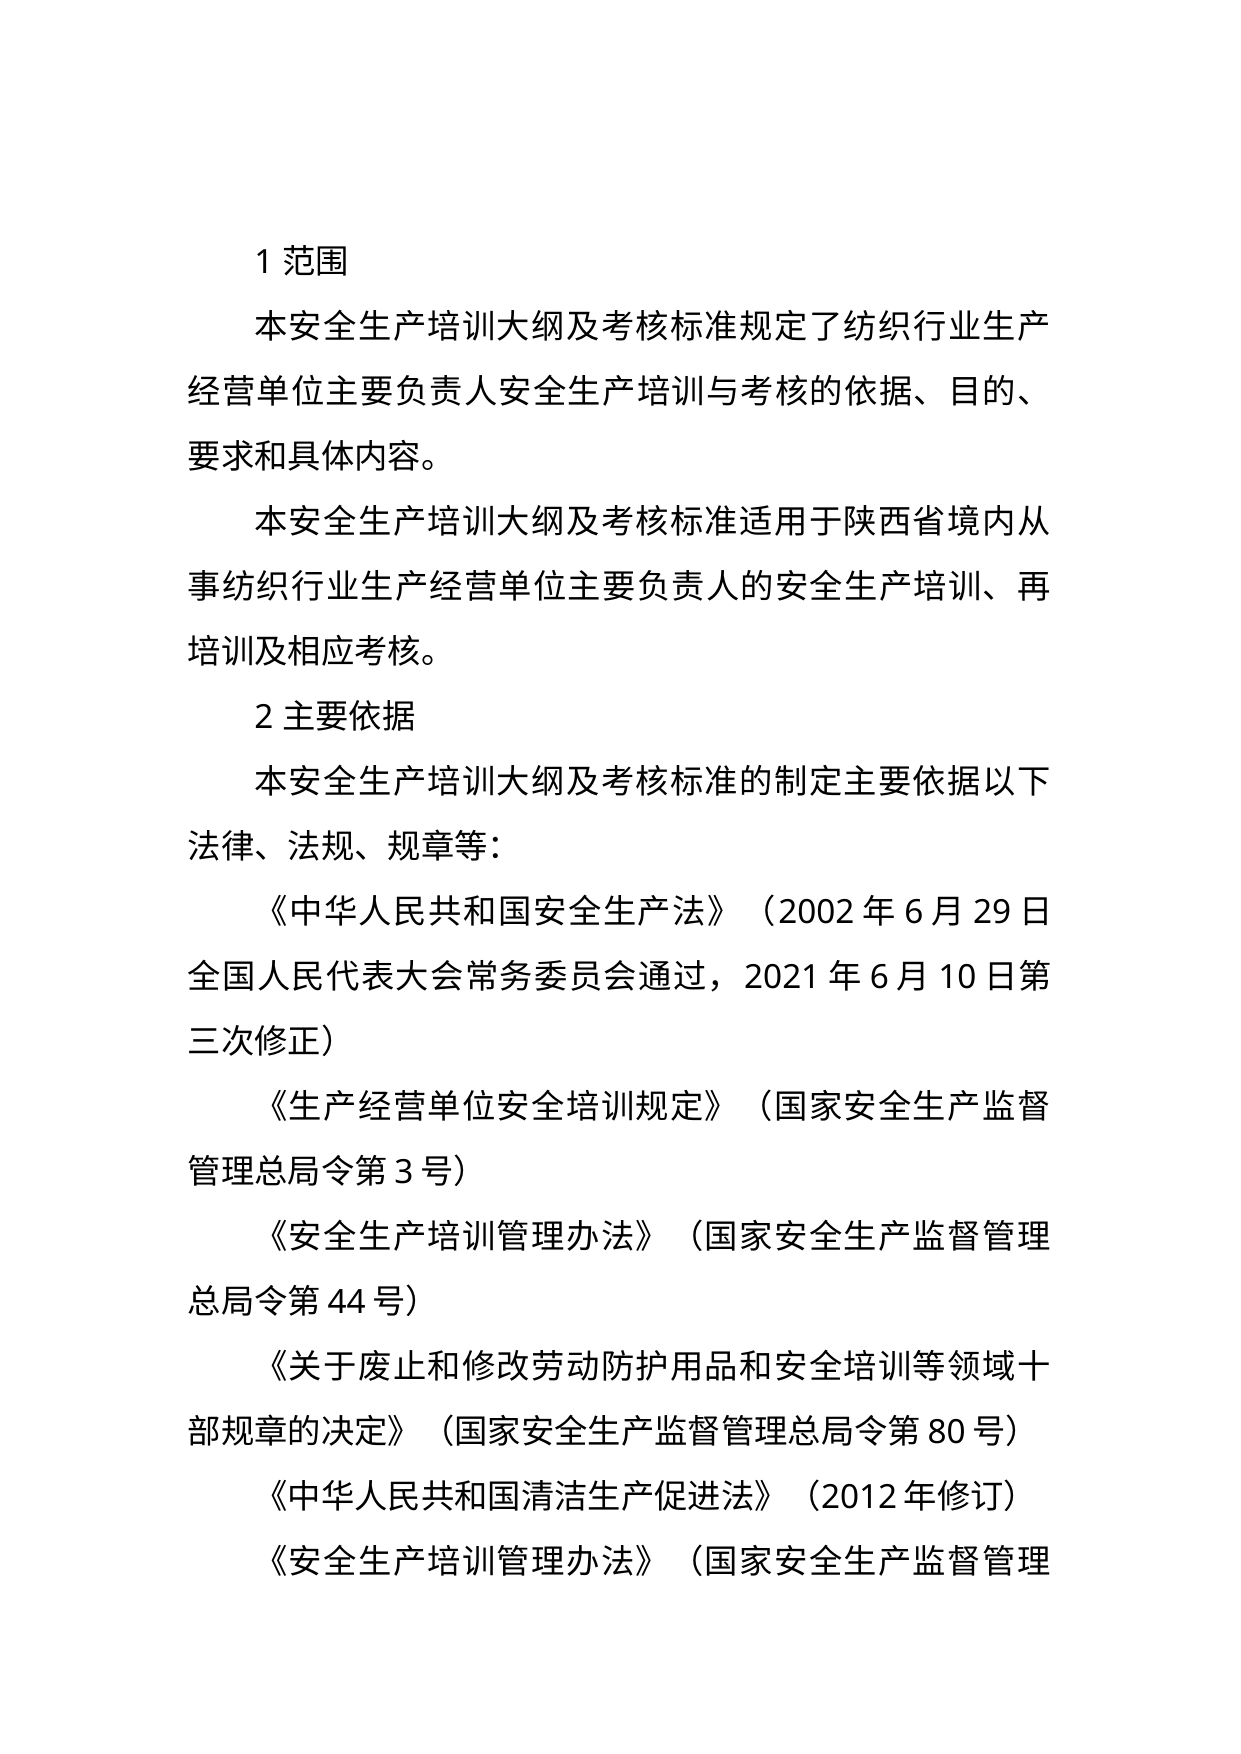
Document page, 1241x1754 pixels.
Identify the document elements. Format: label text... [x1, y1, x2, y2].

text 《安全生产培训管理办法》（国家安全生产监督管理总局令第44号） [187, 1202, 1053, 1332]
text 本安全生产培训大纲及考核标准的制定主要依据以下法律、法规、规章等： [187, 747, 1053, 877]
text 《中华人民共和国安全生产法》（2002年6月29日全国人民代表大会常务委员会通过，2021年6月10日第三次修正） [187, 877, 1053, 1072]
text 1 范围 [187, 227, 1053, 292]
text 2 主要依据 [187, 682, 1053, 747]
text 本安全生产培训大纲及考核标准适用于陕西省境内从事纺织行业生产经营单位主要负责人的安全生产培训、再培训及相应考核。 [187, 487, 1053, 682]
text 《中华人民共和国清洁生产促进法》（2012年修订） [187, 1462, 1053, 1527]
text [187, 1527, 1053, 1592]
text 本安全生产培训大纲及考核标准规定了纺织行业生产经营单位主要负责人安全生产培训与考核的依据、目的、要求和具体内容。 [187, 292, 1053, 487]
text 《生产经营单位安全培训规定》（国家安全生产监督管理总局令第3号） [187, 1072, 1053, 1202]
text 《关于废止和修改劳动防护用品和安全培训等领域十部规章的决定》（国家安全生产监督管理总局令第80号） [187, 1332, 1053, 1462]
